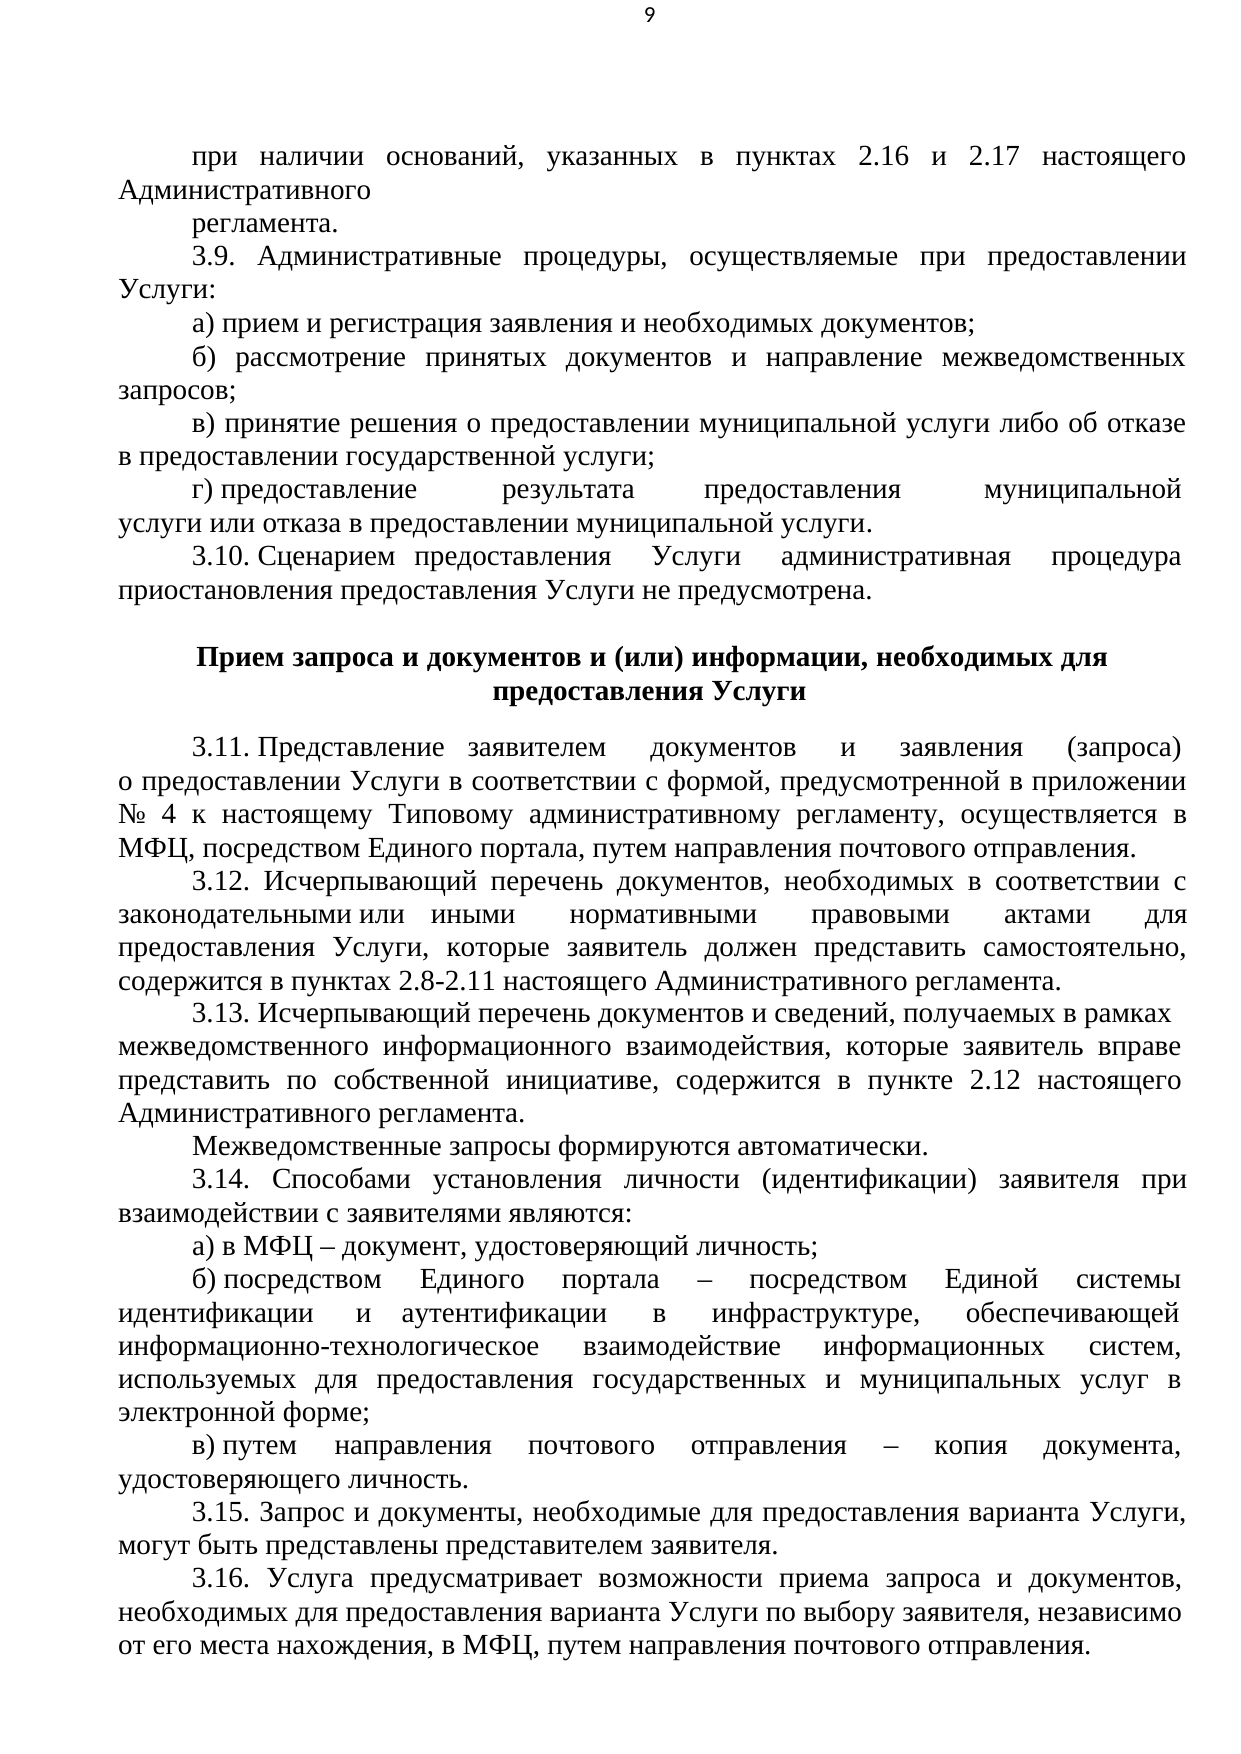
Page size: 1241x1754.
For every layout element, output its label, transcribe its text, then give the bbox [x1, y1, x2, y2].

text 3.11. Представление заявителем документов и заявления (запроса) о предоставлении Услуги в соответствии с формой, предусмотренной в приложении № 4 к настоящему Типовому административному регламенту, осуществляется в МФЦ, посредством Единого портала, путем направления почтового отправления. [118, 730, 1188, 863]
text Прием запроса и документов и (или) информации, необходимых для предоставления Услуги [196, 639, 1109, 706]
text 3.14. Способами установления личности (идентификации) заявителя при взаимодействии с заявителями являются: [118, 1162, 1188, 1228]
text 3.15. Запрос и документы, необходимые для предоставления варианта Услуги, могут быть представлены представителем заявителя. [118, 1495, 1188, 1561]
text 3.10. Сценарием предоставления Услуги административная процедура приостановления предоставления Услуги не предусмотрена. [118, 538, 1188, 606]
text в) принятие решения о предоставлении муниципальной услуги либо об отказе в предоставлении государственной услуги; [118, 406, 1188, 472]
text г) предоставление результата предоставления муниципальной услуги или отказа в предоставлении муниципальной услуги. [118, 472, 1182, 538]
text б) рассмотрение принятых документов и направление межведомственных запросов; [118, 339, 1187, 406]
text в) путем направления почтового отправления – копия документа, удостоверяющего личность. [118, 1428, 1188, 1494]
text а) в МФЦ – документ, удостоверяющий личность; [192, 1228, 1183, 1262]
text регламента. [118, 206, 1187, 239]
text 3.9. Административные процедуры, осуществляемые при предоставлении Услуги: [118, 239, 1187, 305]
text при наличии оснований, указанных в пунктах 2.16 и 2.17 настоящего Административного [118, 139, 1187, 206]
text 3.13. Исчерпывающий перечень документов и сведений, получаемых в рамках [118, 996, 1182, 1029]
text а) прием и регистрация заявления и необходимых документов; [192, 305, 1183, 339]
text межведомственного информационного взаимодействия, которые заявитель вправе представить по собственной инициативе, содержится в пункте 2.12 настоящего Административного регламента. [118, 1029, 1182, 1129]
text 3.12. Исчерпывающий перечень документов, необходимых в соответствии с законодательными или иными нормативными правовыми актами для предоставления Услуги, которые заявитель должен представить самостоятельно, содержится в пунктах 2.8-2.11 настоящего Административного регламента. [118, 863, 1188, 996]
text Межведомственные запросы формируются автоматически. [192, 1129, 1183, 1162]
text б) посредством Единого портала – посредством Единой системы идентификации и аутентификации в инфраструктуре, обеспечивающей информационно-технологическое взаимодействие информационных систем, используемых для предоставления государственных и муниципальных услуг в электронной форме; [118, 1262, 1182, 1428]
text 3.16. Услуга предусматривает возможности приема запроса и документов, необходимых для предоставления варианта Услуги по выбору заявителя, независимо от его места нахождения, в МФЦ, путем направления почтового отправления. [118, 1561, 1183, 1661]
